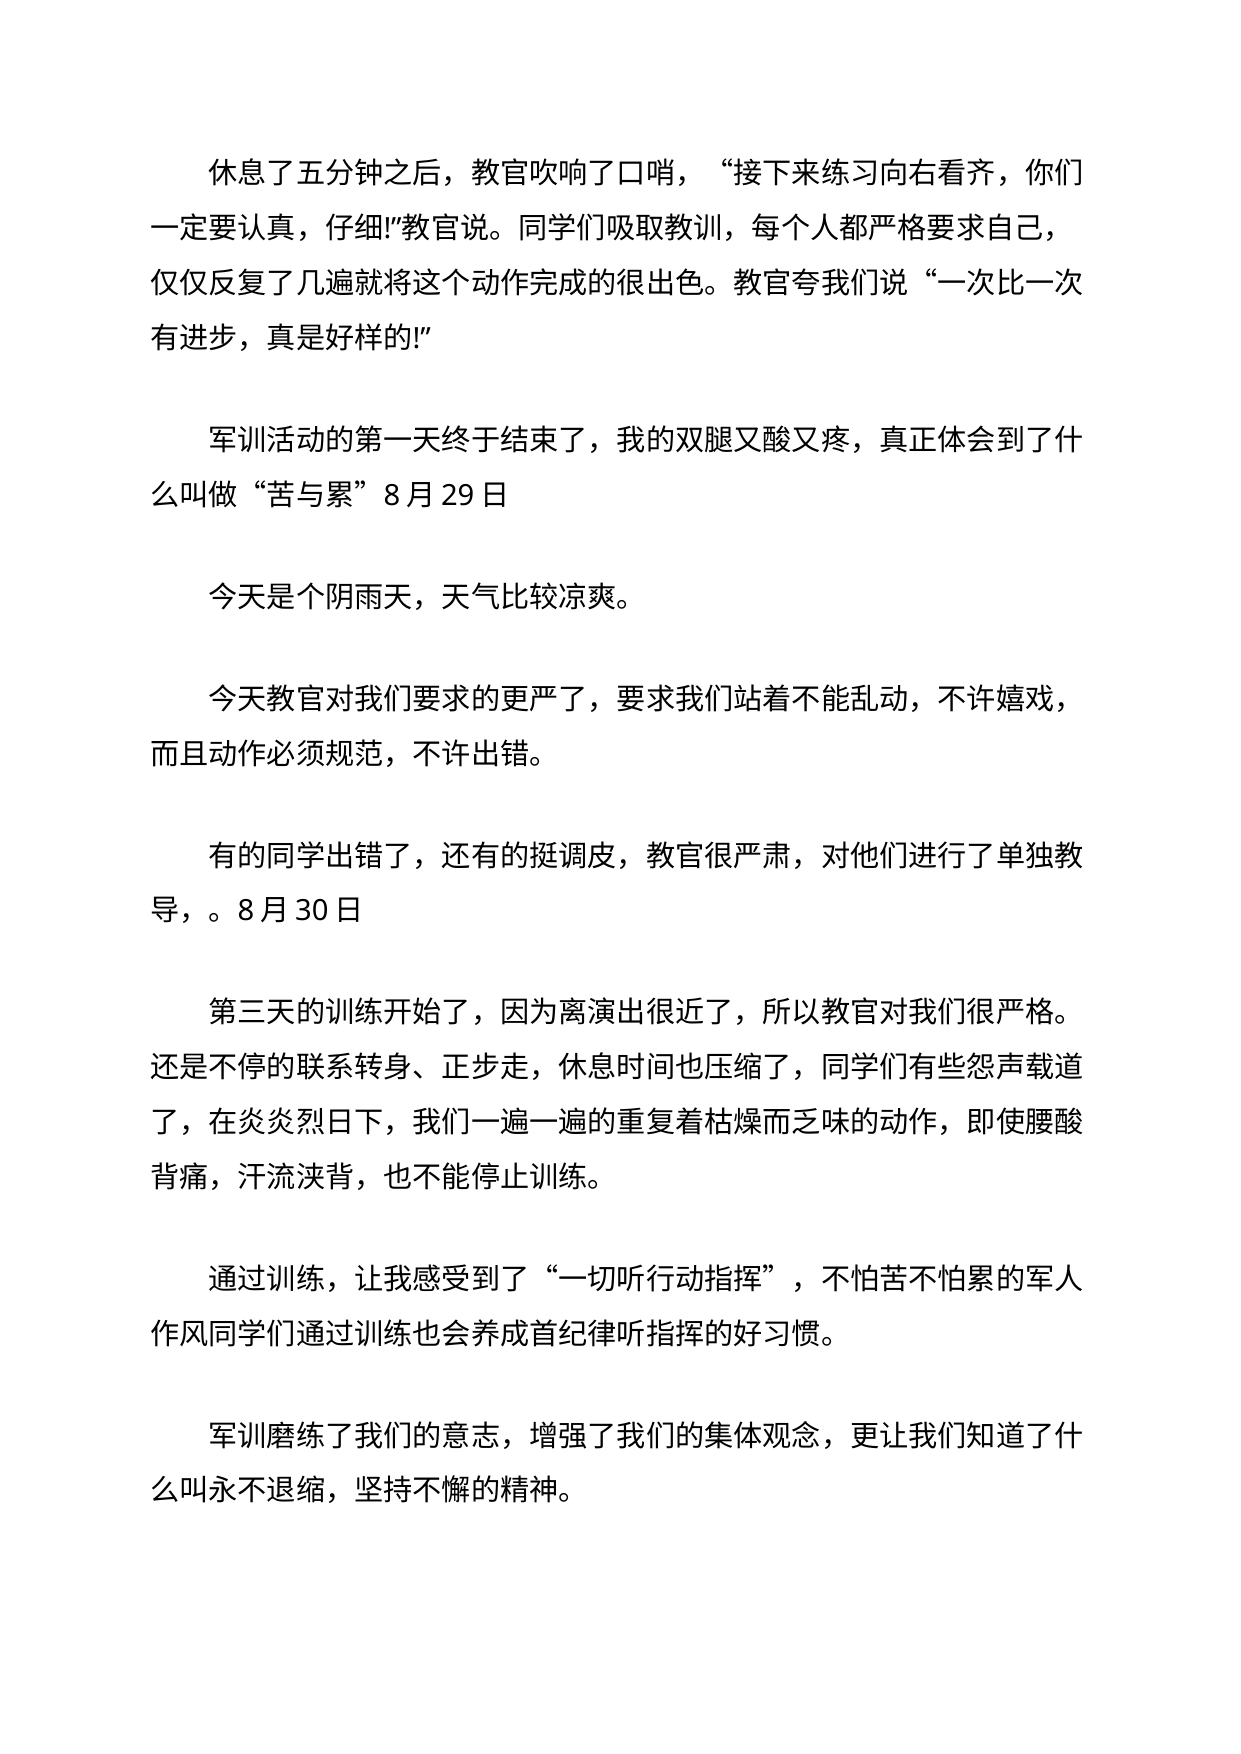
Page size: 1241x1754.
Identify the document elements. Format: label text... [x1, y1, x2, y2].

text 今天教官对我们要求的更严了，要求我们站着不能乱动，不许嬉戏，而且动作必须规范，不许出错。 [150, 675, 1090, 773]
text 有的同学出错了，还有的挺调皮，教官很严肃，对他们进行了单独教导，。8月30日 [150, 832, 1090, 929]
text 军训活动的第一天终于结束了，我的双腿又酸又疼，真正体会到了什么叫做“苦与累”8月29日 [150, 417, 1090, 514]
text 今天是个阴雨天，天气比较凉爽。 [150, 574, 1090, 616]
text 通过训练，让我感受到了“一切听行动指挥”，不怕苦不怕累的军人作风同学们通过训练也会养成首纪律听指挥的好习惯。 [150, 1255, 1090, 1353]
text 军训磨练了我们的意志，增强了我们的集体观念，更让我们知道了什么叫永不退缩，坚持不懈的精神。 [150, 1412, 1090, 1509]
text 休息了五分钟之后，教官吹响了口哨，“接下来练习向右看齐，你们一定要认真，仔细!”教官说。同学们吸取教训，每个人都严格要求自己，仅仅反复了几遍就将这个动作完成的很出色。教官夸我们说“一次比一次有进步，真是好样的!” [150, 150, 1090, 357]
text 第三天的训练开始了，因为离演出很近了，所以教官对我们很严格。还是不停的联系转身、正步走，休息时间也压缩了，同学们有些怨声载道了，在炎炎烈日下，我们一遍一遍的重复着枯燥而乏味的动作，即使腰酸背痛，汗流浃背，也不能停止训练。 [150, 989, 1090, 1196]
